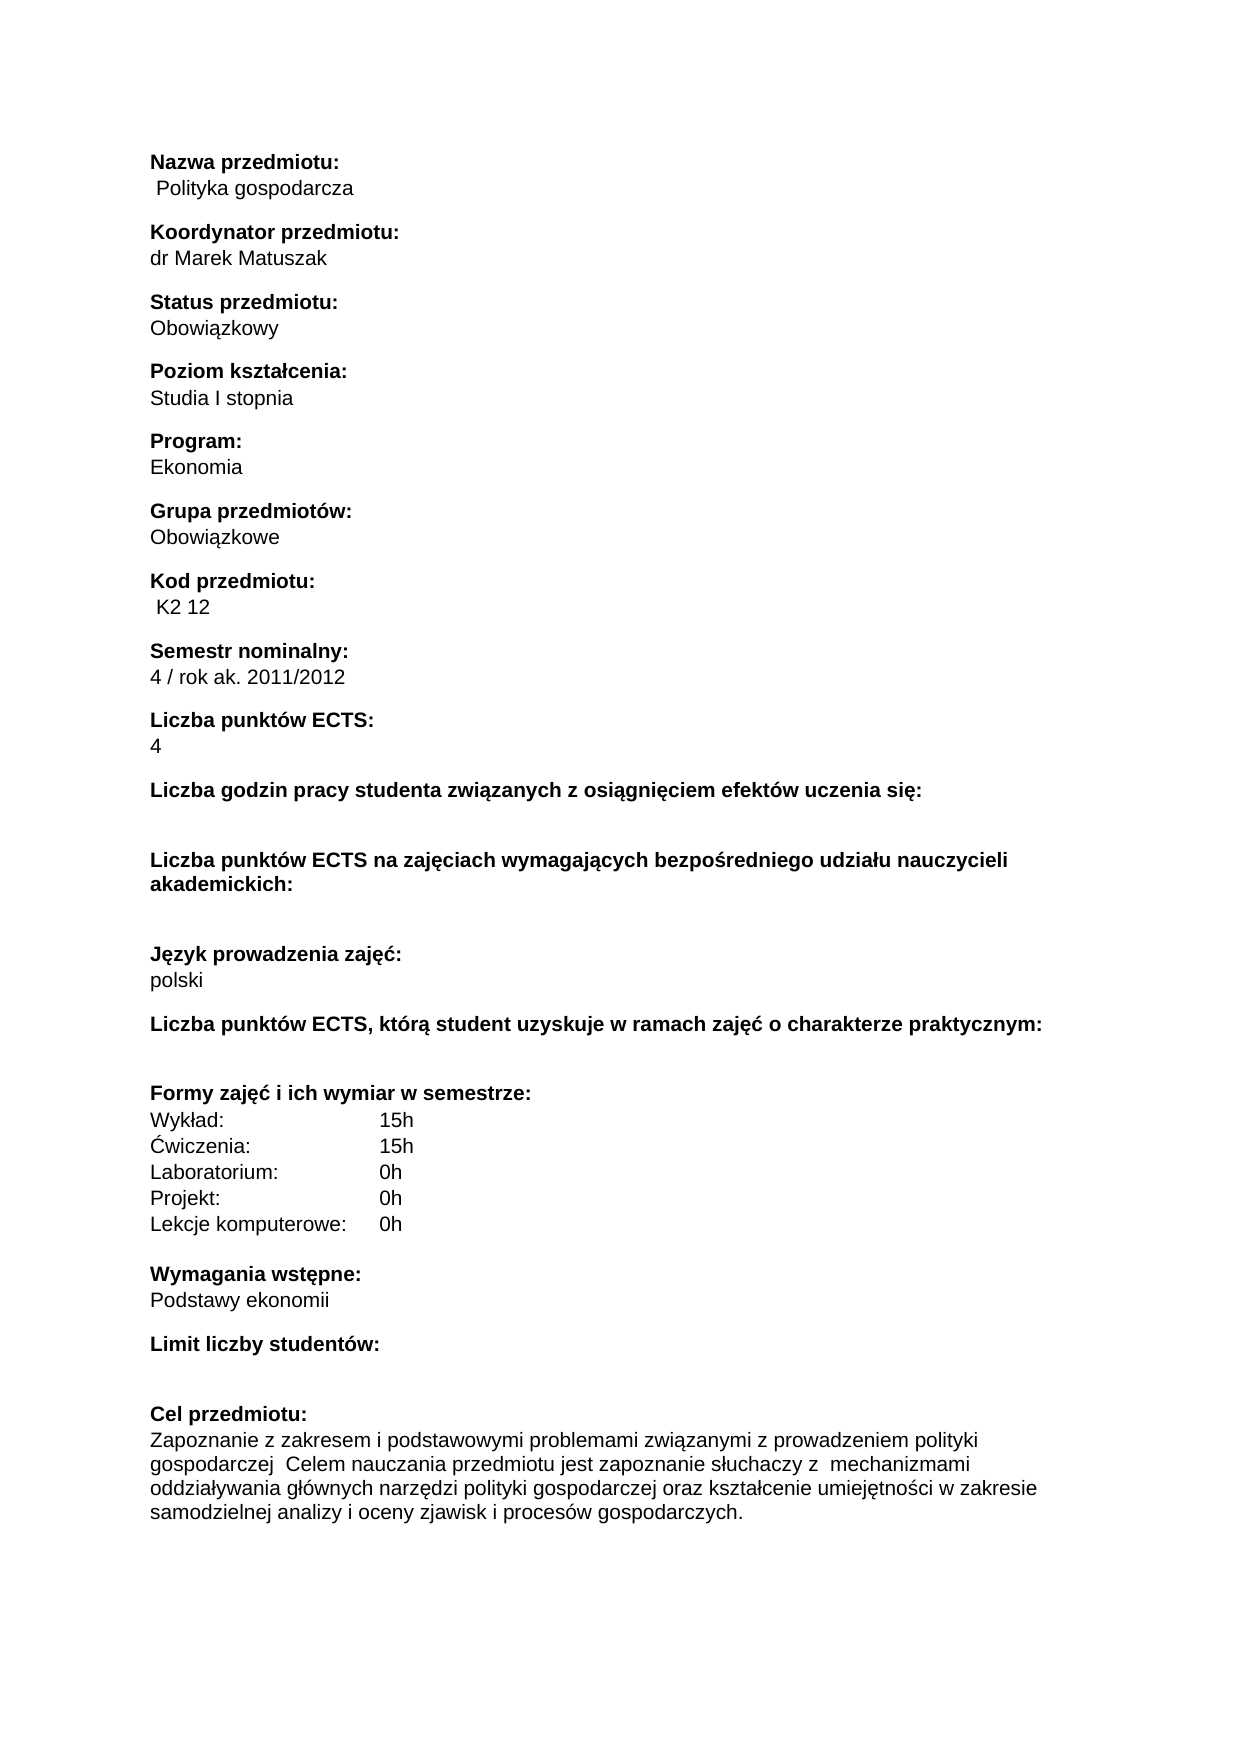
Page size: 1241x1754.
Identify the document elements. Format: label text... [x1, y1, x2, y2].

table_cell Lekcje komputerowe: [140, 1212, 367, 1236]
text Zapoznanie z zakresem i podstawowymi problemami związanymi z prowadzeniem polityki gospodarczej Celem nauczania przedmiotu jest zapoznanie słuchaczy z mechanizmami oddziaływania głównych narzędzi polityki gospodarczej oraz kształcenie umiejętności w zakresie samodzielnej analizy i oceny zjawisk i procesów gospodarczych. [150, 1428, 1090, 1523]
text Poziom kształcenia: [150, 359, 1090, 383]
table_header Wykład: [140, 1108, 367, 1132]
text Liczba punktów ECTS: [150, 708, 1090, 732]
text Liczba godzin pracy studenta związanych z osiągnięciem efektów uczenia się: [150, 778, 1090, 802]
table_cell Projekt: [140, 1186, 367, 1210]
text Status przedmiotu: [150, 289, 1090, 313]
text Obowiązkowy [150, 316, 1090, 339]
text dr Marek Matuszak [150, 246, 1090, 270]
text Cel przedmiotu: [150, 1402, 1090, 1426]
text Obowiązkowe [150, 525, 1090, 549]
text Grupa przedmiotów: [150, 499, 1090, 523]
table_cell Laboratorium: [140, 1160, 367, 1184]
text Wymagania wstępne: [150, 1262, 1090, 1286]
text Liczba punktów ECTS na zajęciach wymagających bezpośredniego udziału nauczycieli akademickich: [150, 848, 1090, 896]
table_cell 15h [369, 1132, 597, 1158]
text Kod przedmiotu: [150, 569, 1090, 593]
text Studia I stopnia [150, 385, 1090, 409]
text Semestr nominalny: [150, 638, 1090, 662]
text K2 12 [150, 595, 1090, 619]
text Koordynator przedmiotu: [150, 220, 1090, 244]
table_cell 0h [369, 1210, 597, 1236]
text 4 [150, 734, 1090, 758]
text Program: [150, 429, 1090, 453]
table_cell Ćwiczenia: [140, 1134, 367, 1158]
text polski [150, 968, 1090, 992]
table_cell 0h [369, 1158, 597, 1184]
text 4 / rok ak. 2011/2012 [150, 664, 1090, 688]
table_header 15h [369, 1108, 597, 1132]
text Polityka gospodarcza [150, 176, 1090, 200]
text Formy zajęć i ich wymiar w semestrze: [150, 1081, 1090, 1105]
text Limit liczby studentów: [150, 1332, 1090, 1356]
text Język prowadzenia zajęć: [150, 942, 1090, 966]
text Ekonomia [150, 455, 1090, 479]
text Podstawy ekonomii [150, 1288, 1090, 1312]
text Liczba punktów ECTS, którą student uzyskuje w ramach zajęć o charakterze praktycznym: [150, 1011, 1090, 1035]
table_cell 0h [369, 1184, 597, 1210]
text Nazwa przedmiotu: [150, 150, 1090, 174]
